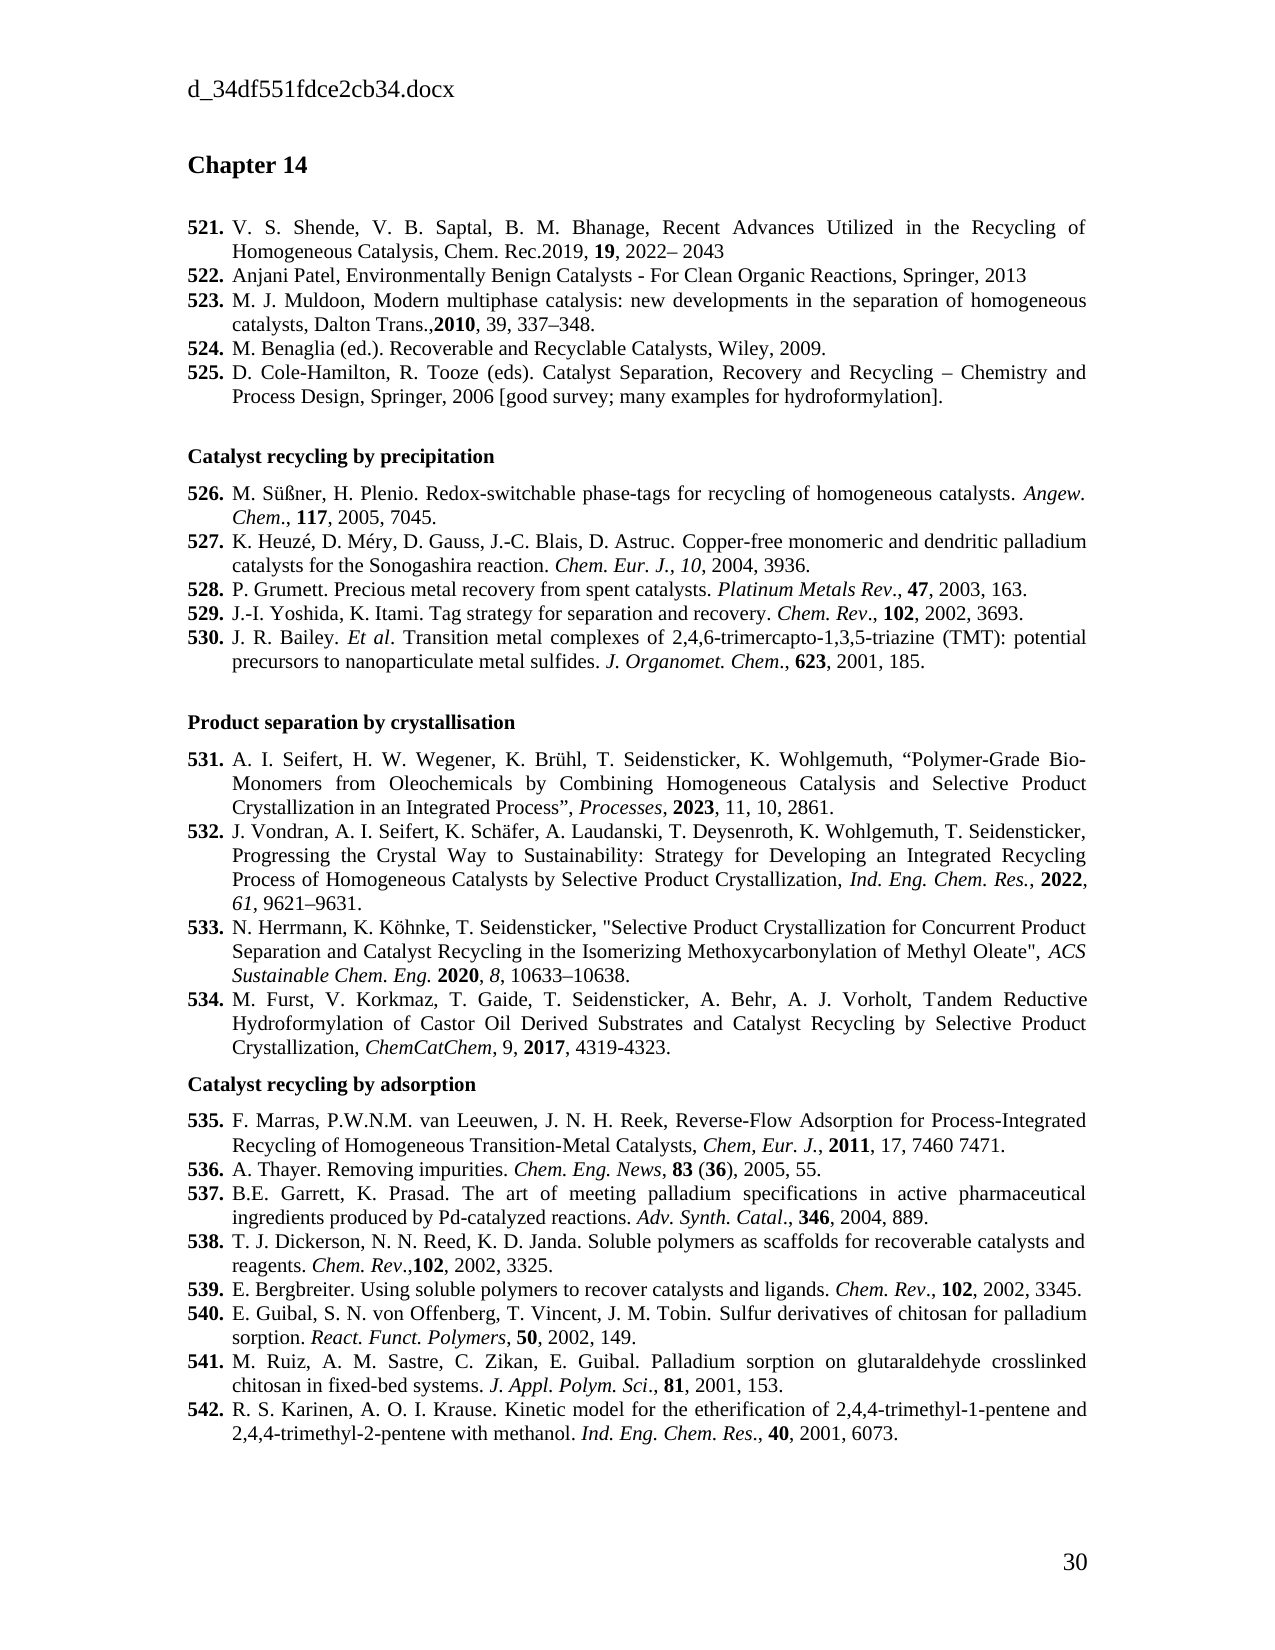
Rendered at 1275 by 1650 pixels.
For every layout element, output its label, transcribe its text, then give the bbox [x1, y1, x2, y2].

text M. Ruiz, A. M. Sastre, C. Zikan, E. Guibal. Palladium sorption on glutaraldehyde crosslinked chitosan in fixed-bed systems. J. Appl. Polym. Sci., 81, 2001, 153. [187, 1349, 1087, 1397]
text Catalyst recycling by precipitation [187, 444, 1087, 468]
text J.-I. Yoshida, K. Itami. Tag strategy for separation and recovery. Chem. Rev., 102, 2002, 3693. [187, 601, 1087, 625]
text E. Bergbreiter. Using soluble polymers to recover catalysts and ligands. Chem. Rev., 102, 2002, 3345. [187, 1277, 1087, 1301]
text M. Benaglia (ed.). Recoverable and Recyclable Catalysts, Wiley, 2009. [187, 336, 1087, 360]
text J. R. Bailey. Et al. Transition metal complexes of 2,4,6-trimercapto-1,3,5-triazine (TMT): potential precursors to nanoparticulate metal sulfides. J. Organomet. Chem., 623, 2001, 185. [187, 625, 1087, 673]
text E. Guibal, S. N. von Offenberg, T. Vincent, J. M. Tobin. Sulfur derivatives of chitosan for palladium sorption. React. Funct. Polymers, 50, 2002, 149. [187, 1301, 1087, 1349]
text J. Vondran, A. I. Seifert, K. Schäfer, A. Laudanski, T. Deysenroth, K. Wohlgemuth, T. Seidensticker, Progressing the Crystal Way to Sustainability: Strategy for Developing an Integrated Recycling Process of Homogeneous Catalysts by Selective Product Crystallization, Ind. Eng. Chem. Res., 2022, 61, 9621–9631. [187, 819, 1087, 915]
text D. Cole-Hamilton, R. Tooze (eds). Catalyst Separation, Recovery and Recycling – Chemistry and Process Design, Springer, 2006 [good survey; many examples for hydroformylation]. [187, 360, 1087, 408]
text M. Süßner, H. Plenio. Redox-switchable phase-tags for recycling of homogeneous catalysts. Angew. Chem., 117, 2005, 7045. [187, 481, 1087, 529]
text F. Marras, P.W.N.M. van Leeuwen, J. N. H. Reek, Reverse-Flow Adsorption for Process-Integrated Recycling of Homogeneous Transition-Metal Catalysts, Chem, Eur. J., 2011, 17, 7460 7471. [187, 1108, 1087, 1157]
text B.E. Garrett, K. Prasad. The art of meeting palladium specifications in active pharmaceutical ingredients produced by Pd-catalyzed reactions. Adv. Synth. Catal., 346, 2004, 889. [187, 1181, 1087, 1229]
text M. J. Muldoon, Modern multiphase catalysis: new developments in the separation of homogeneous catalysts, Dalton Trans.,2010, 39, 337–348. [187, 287, 1087, 336]
text T. J. Dickerson, N. N. Reed, K. D. Janda. Soluble polymers as scaffolds for recoverable catalysts and reagents. Chem. Rev.,102, 2002, 3325. [187, 1229, 1087, 1277]
text A. Thayer. Removing impurities. Chem. Eng. News, 83 (36), 2005, 55. [187, 1157, 1087, 1181]
text V. S. Shende, V. B. Saptal, B. M. Bhanage, Recent Advances Utilized in the Recycling of Homogeneous Catalysis, Chem. Rec.2019, 19, 2022– 2043 [187, 215, 1087, 263]
text R. S. Karinen, A. O. I. Krause. Kinetic model for the etherification of 2,4,4-trimethyl-1-pentene and 2,4,4-trimethyl-2-pentene with methanol. Ind. Eng. Chem. Res., 40, 2001, 6073. [187, 1397, 1087, 1445]
text Product separation by crystallisation [187, 710, 1087, 734]
text N. Herrmann, K. Köhnke, T. Seidensticker, "Selective Product Crystallization for Concurrent Product Separation and Catalyst Recycling in the Isomerizing Methoxycarbonylation of Methyl Oleate", ACS Sustainable Chem. Eng. 2020, 8, 10633–10638. [187, 915, 1087, 987]
text A. I. Seifert, H. W. Wegener, K. Brühl, T. Seidensticker, K. Wohlgemuth, “Polymer-Grade Bio-Monomers from Oleochemicals by Combining Homogeneous Catalysis and Selective Product Crystallization in an Integrated Process”, Processes, 2023, 11, 10, 2861. [187, 747, 1087, 819]
text Chapter 14 [187, 150, 1087, 179]
text K. Heuzé, D. Méry, D. Gauss, J.-C. Blais, D. Astruc. Copper-free monomeric and dendritic palladium catalysts for the Sonogashira reaction. Chem. Eur. J., 10, 2004, 3936. [187, 529, 1087, 577]
text M. Furst, V. Korkmaz, T. Gaide, T. Seidensticker, A. Behr, A. J. Vorholt, Tandem Reductive Hydroformylation of Castor Oil Derived Substrates and Catalyst Recycling by Selective Product Crystallization, ChemCatChem, 9, 2017, 4319-4323. [187, 987, 1087, 1059]
text Catalyst recycling by adsorption [187, 1072, 1087, 1096]
text Anjani Patel, Environmentally Benign Catalysts - For Clean Organic Reactions, Springer, 2013 [187, 263, 1087, 287]
text P. Grumett. Precious metal recovery from spent catalysts. Platinum Metals Rev., 47, 2003, 163. [187, 577, 1087, 601]
